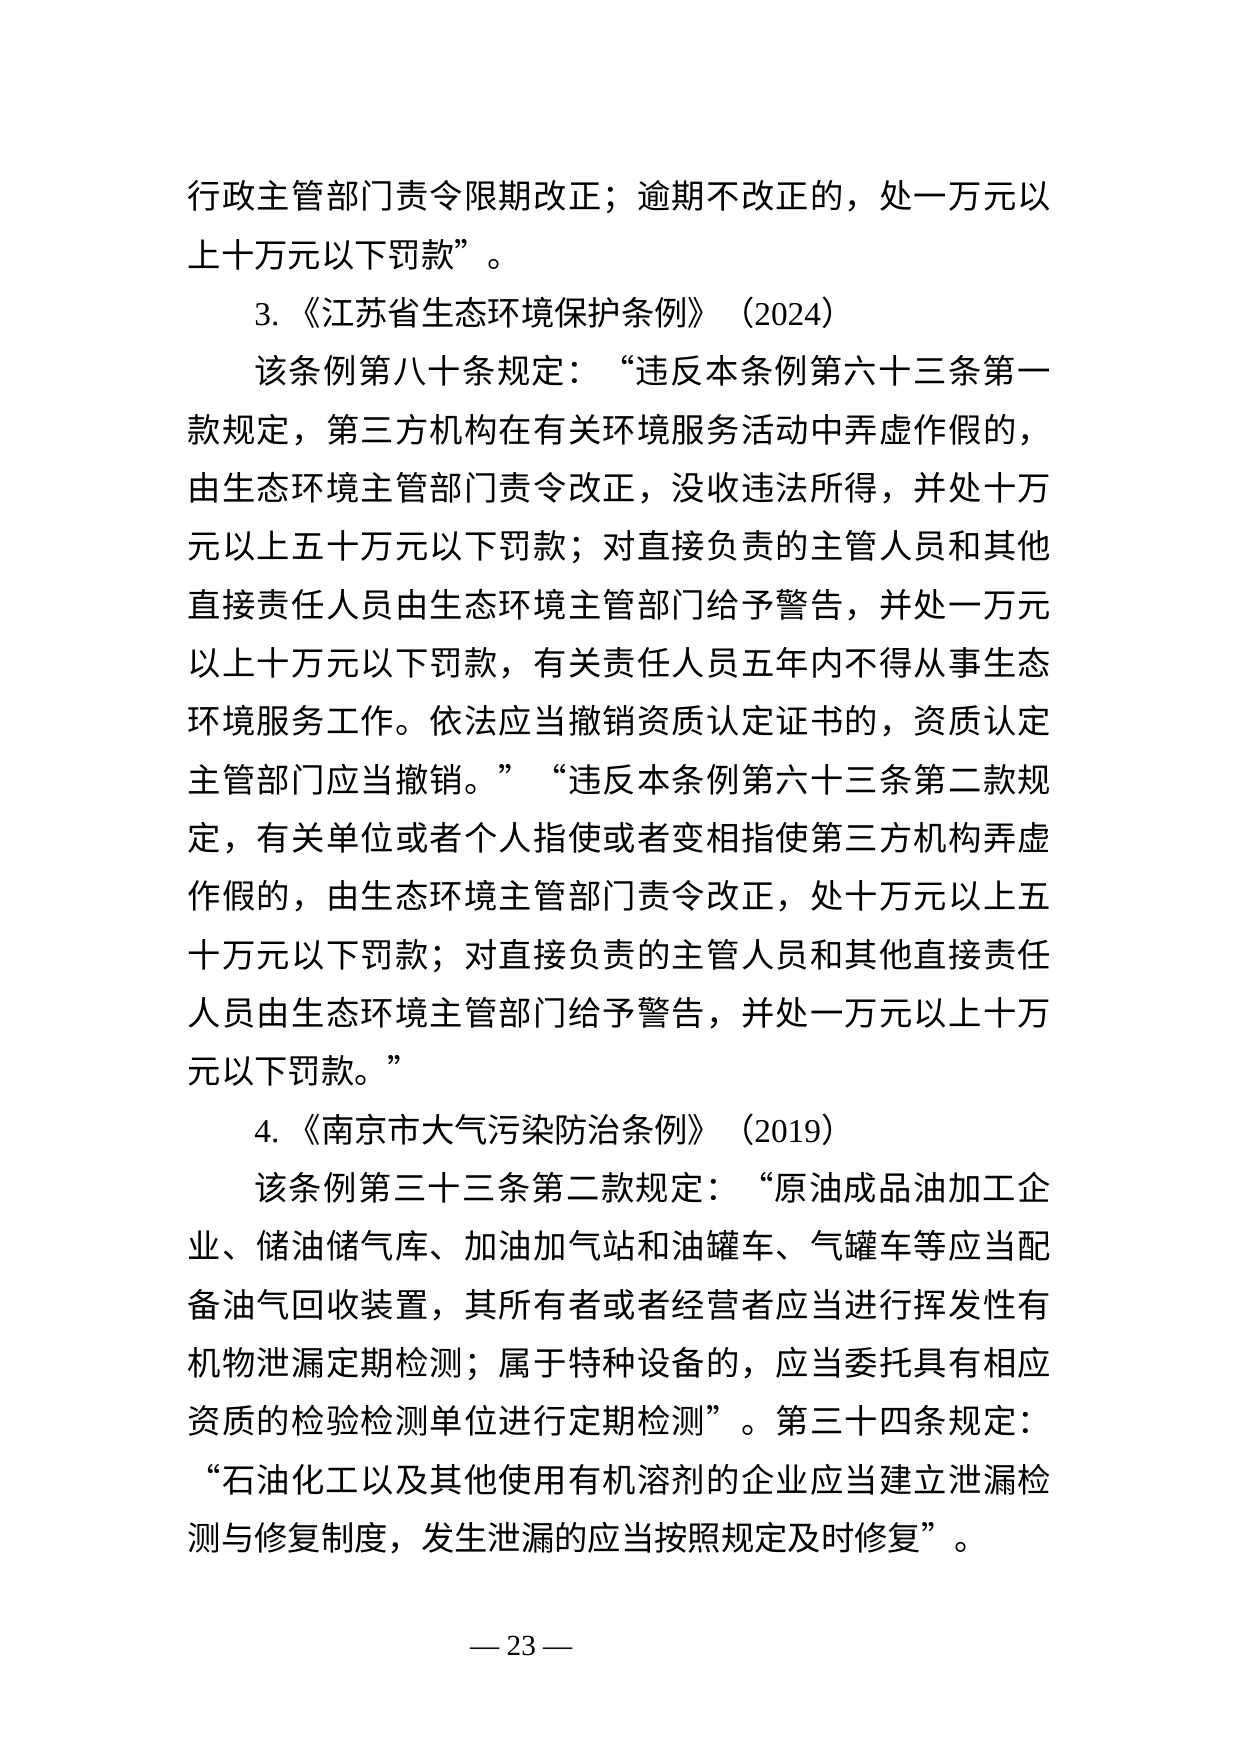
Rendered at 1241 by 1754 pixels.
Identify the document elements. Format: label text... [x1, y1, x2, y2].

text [187, 162, 1053, 279]
list 《南京市大气污染防治条例》（2019） [187, 1095, 1053, 1154]
list 《江苏省生态环境保护条例》（2024） [187, 279, 1053, 337]
text 该条例第三十三条第二款规定：“原油成品油加工企业、储油储气库、加油加气站和油罐车、气罐车等应当配备油气回收装置，其所有者或者经营者应当进行挥发性有机物泄漏定期检测；属于特种设备的，应当委托具有相应资质的检验检测单位进行定期检测”。第三十四条规定：“石油化工以及其他使用有机溶剂的企业应当建立泄漏检测与修复制度，发生泄漏的应当按照规定及时修复”。 [187, 1154, 1053, 1562]
text 该条例第八十条规定：“违反本条例第六十三条第一款规定，第三方机构在有关环境服务活动中弄虚作假的，由生态环境主管部门责令改正，没收违法所得，并处十万元以上五十万元以下罚款；对直接负责的主管人员和其他直接责任人员由生态环境主管部门给予警告，并处一万元以上十万元以下罚款，有关责任人员五年内不得从事生态环境服务工作。依法应当撤销资质认定证书的，资质认定主管部门应当撤销。”“违反本条例第六十三条第二款规定，有关单位或者个人指使或者变相指使第三方机构弄虚作假的，由生态环境主管部门责令改正，处十万元以上五十万元以下罚款；对直接负责的主管人员和其他直接责任人员由生态环境主管部门给予警告，并处一万元以上十万元以下罚款。” [187, 337, 1053, 1095]
